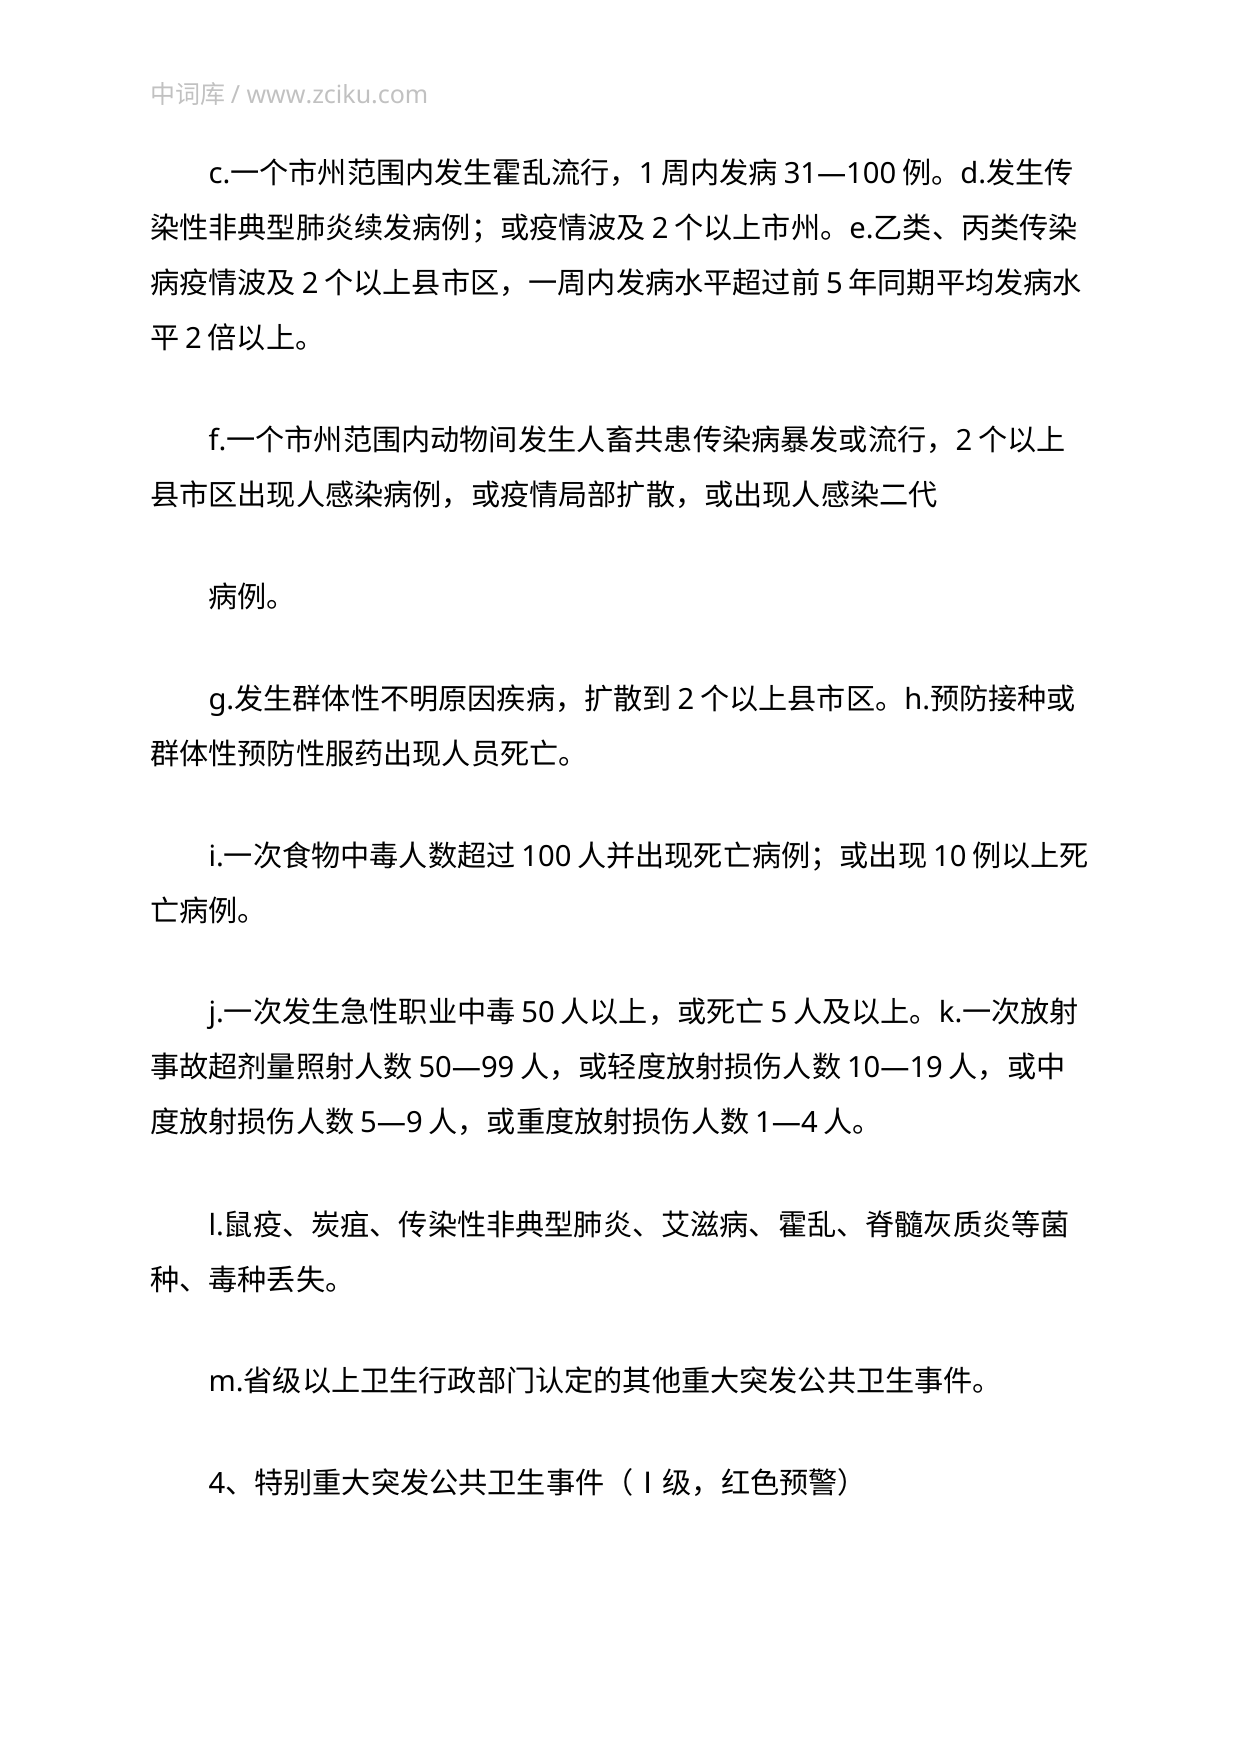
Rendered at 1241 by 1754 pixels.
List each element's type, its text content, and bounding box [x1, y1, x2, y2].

text f.一个市州范围内动物间发生人畜共患传染病暴发或流行，2个以上县市区出现人感染病例，或疫情局部扩散，或出现人感染二代 [150, 417, 1090, 514]
text 病例。 [150, 574, 1090, 616]
text i.一次食物中毒人数超过100人并出现死亡病例；或出现10例以上死亡病例。 [150, 832, 1090, 929]
text m.省级以上卫生行政部门认定的其他重大突发公共卫生事件。 [150, 1358, 1090, 1400]
text g.发生群体性不明原因疾病，扩散到2个以上县市区。h.预防接种或群体性预防性服药出现人员死亡。 [150, 676, 1090, 773]
text j.一次发生急性职业中毒50人以上，或死亡5人及以上。k.一次放射事故超剂量照射人数50—99人，或轻度放射损伤人数10—19人，或中度放射损伤人数5—9人，或重度放射损伤人数1—4人。 [150, 989, 1090, 1141]
text c.一个市州范围内发生霍乱流行，1周内发病31—100例。d.发生传染性非典型肺炎续发病例；或疫情波及2个以上市州。e.乙类、丙类传染病疫情波及2个以上县市区，一周内发病水平超过前5年同期平均发病水平2倍以上。 [150, 150, 1090, 357]
text 4、特别重大突发公共卫生事件（Ⅰ级，红色预警） [150, 1460, 1090, 1502]
text l.鼠疫、炭疽、传染性非典型肺炎、艾滋病、霍乱、脊髓灰质炎等菌种、毒种丢失。 [150, 1201, 1090, 1298]
